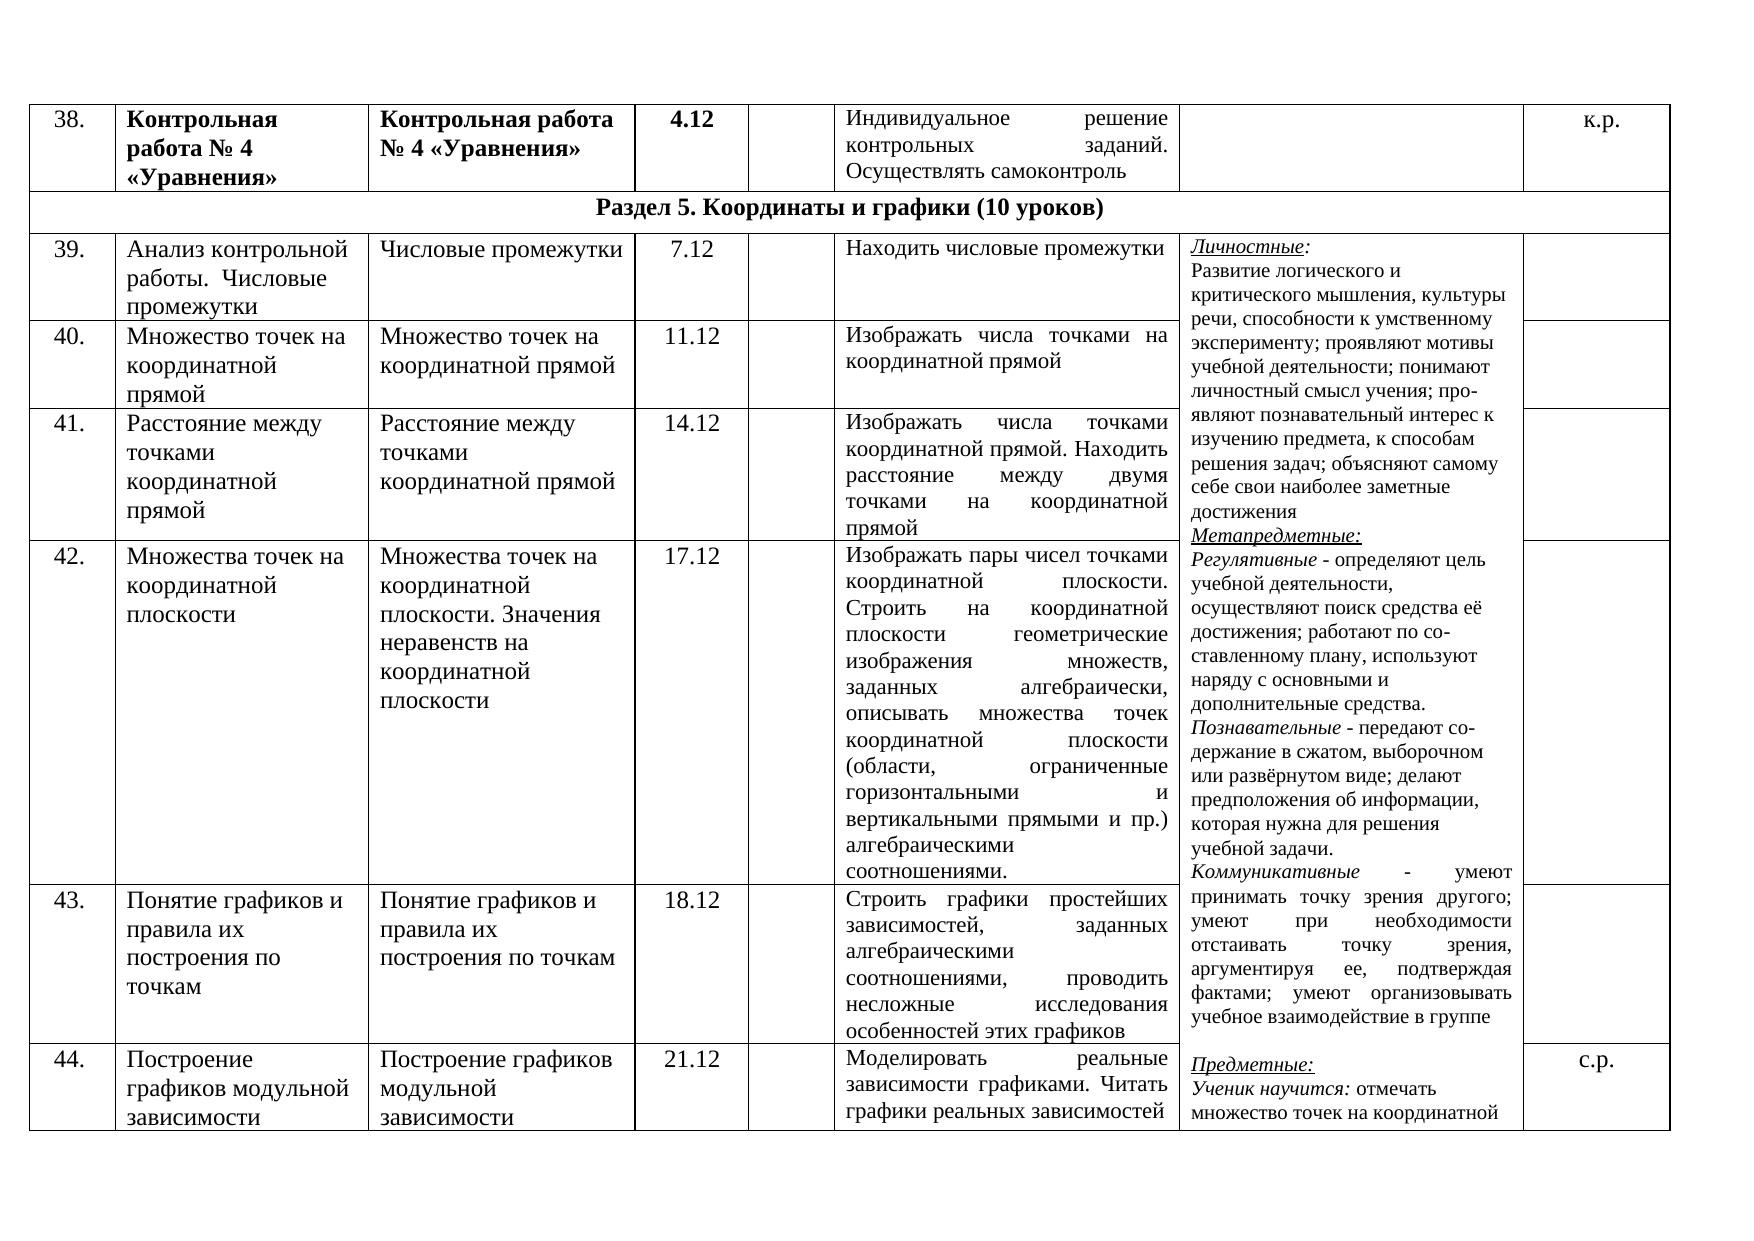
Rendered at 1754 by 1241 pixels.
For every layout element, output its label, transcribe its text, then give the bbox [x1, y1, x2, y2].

table_cell 14.12 [636, 409, 748, 540]
table_cell [749, 885, 834, 1043]
table_cell 17.12 [636, 541, 748, 884]
table_cell 21.12 [636, 1044, 748, 1130]
table_cell [30, 885, 115, 1043]
table_cell [749, 321, 834, 407]
table_cell [1524, 885, 1669, 1043]
table_cell Контрольная работа № 4 «Уравнения» [116, 105, 368, 191]
table_cell Строить графики простейших зависимостей, заданных алгебраическими соотношениями, проводить несложные исследования особенностей этих графиков [835, 885, 1179, 1043]
table_cell Контрольная работа № 4 «Уравнения» [369, 105, 634, 191]
table_cell Множество точек на координатной прямой [116, 321, 368, 407]
table_cell Расстояние между точками координатной прямой [369, 409, 634, 540]
table_cell [1524, 541, 1669, 884]
table_cell 7.12 [636, 234, 748, 320]
table_cell Понятие графиков и правила их построения по точкам [369, 885, 634, 1043]
table_cell [30, 321, 115, 407]
table_cell Расстояние между точками координатной прямой [116, 409, 368, 540]
table_cell 18.12 [636, 885, 748, 1043]
table_cell [749, 234, 834, 320]
table_cell [749, 541, 834, 884]
table_cell [749, 1044, 834, 1130]
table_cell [835, 1044, 1179, 1130]
table_cell Индивидуальное решение контрольных заданий. Осуществлять самоконтроль [835, 105, 1179, 191]
table_cell Числовые промежутки [369, 234, 634, 320]
table_cell [30, 234, 115, 320]
table_cell [1524, 409, 1669, 540]
table_cell Личностные: Развитие логического и критического мышления, культуры речи, способности к умственному эксперименту; проявляют мотивы учебной деятельности; понимают личностный смысл учения; проявляют познавательный интерес к изучению предмета, к способам решения задач; объясняют самому себе свои наиболее заметные достижения Метапредметные: Регулятивные - определяют цель учебной деятельности, осуществляют поиск средства её достижения; работают по составленному плану, используют наряду с основными и дополнительные средства. Познавательные - передают содержание в сжатом, выборочном или развёрнутом виде; делают предположения об информации, которая нужна для решения учебной задачи. Коммуникативные - умеют принимать точку зрения другого; умеют при необходимости отстаивать точку зрения, аргументируя ее, подтверждая фактами; умеют организовывать учебное взаимодействие в группе Предметные: Ученик научится: отмечать множество точек на координатной прямой; отмечать точки на координатной плоскости; знать, что такое графики; изображать графики; Ученик получит возможность научиться: находить расстояние между точками координатной прямой; применять полученные знания при решении задач [1180, 234, 1523, 1130]
table_cell Множества точек на координатной плоскости [116, 541, 368, 884]
table_cell Построение графиков модульной зависимости [369, 1044, 634, 1130]
table_cell [30, 105, 115, 191]
table_cell к.р. [1524, 105, 1669, 191]
table_cell [30, 409, 115, 540]
table_cell Понятие графиков и правила их построения по точкам [116, 885, 368, 1043]
table_cell [749, 409, 834, 540]
table_cell Множество точек на координатной прямой [369, 321, 634, 407]
table_cell [749, 105, 834, 191]
table_cell Анализ контрольной работы. Числовые промежутки [116, 234, 368, 320]
table_cell Построение графиков модульной зависимости [116, 1044, 368, 1130]
table_cell [1524, 321, 1669, 407]
table_cell 4.12 [636, 105, 748, 191]
table_cell 11.12 [636, 321, 748, 407]
table_cell [30, 1044, 115, 1130]
table_cell Находить числовые промежутки [835, 234, 1179, 320]
table_cell Изображать числа точками на координатной прямой [835, 321, 1179, 407]
table_cell [1524, 234, 1669, 320]
table_cell Множества точек на координатной плоскости. Значения неравенств на координатной плоскости [369, 541, 634, 884]
table_cell Изображать пары чисел точками координатной плоскости. Строить на координатной плоскости геометрические изображения множеств, заданных алгебраически, описывать множества точек координатной плоскости (области, ограниченные горизонтальными и вертикальными прямыми и пр.) алгебраическими соотношениями. [835, 541, 1179, 884]
table_cell с.р. [1524, 1044, 1669, 1130]
table_cell Раздел 5. Координаты и графики (10 уроков) [30, 192, 1669, 233]
table_cell Изображать числа точками координатной прямой. Находить расстояние между двумя точками на координатной прямой [835, 409, 1179, 540]
table_cell [30, 541, 115, 884]
